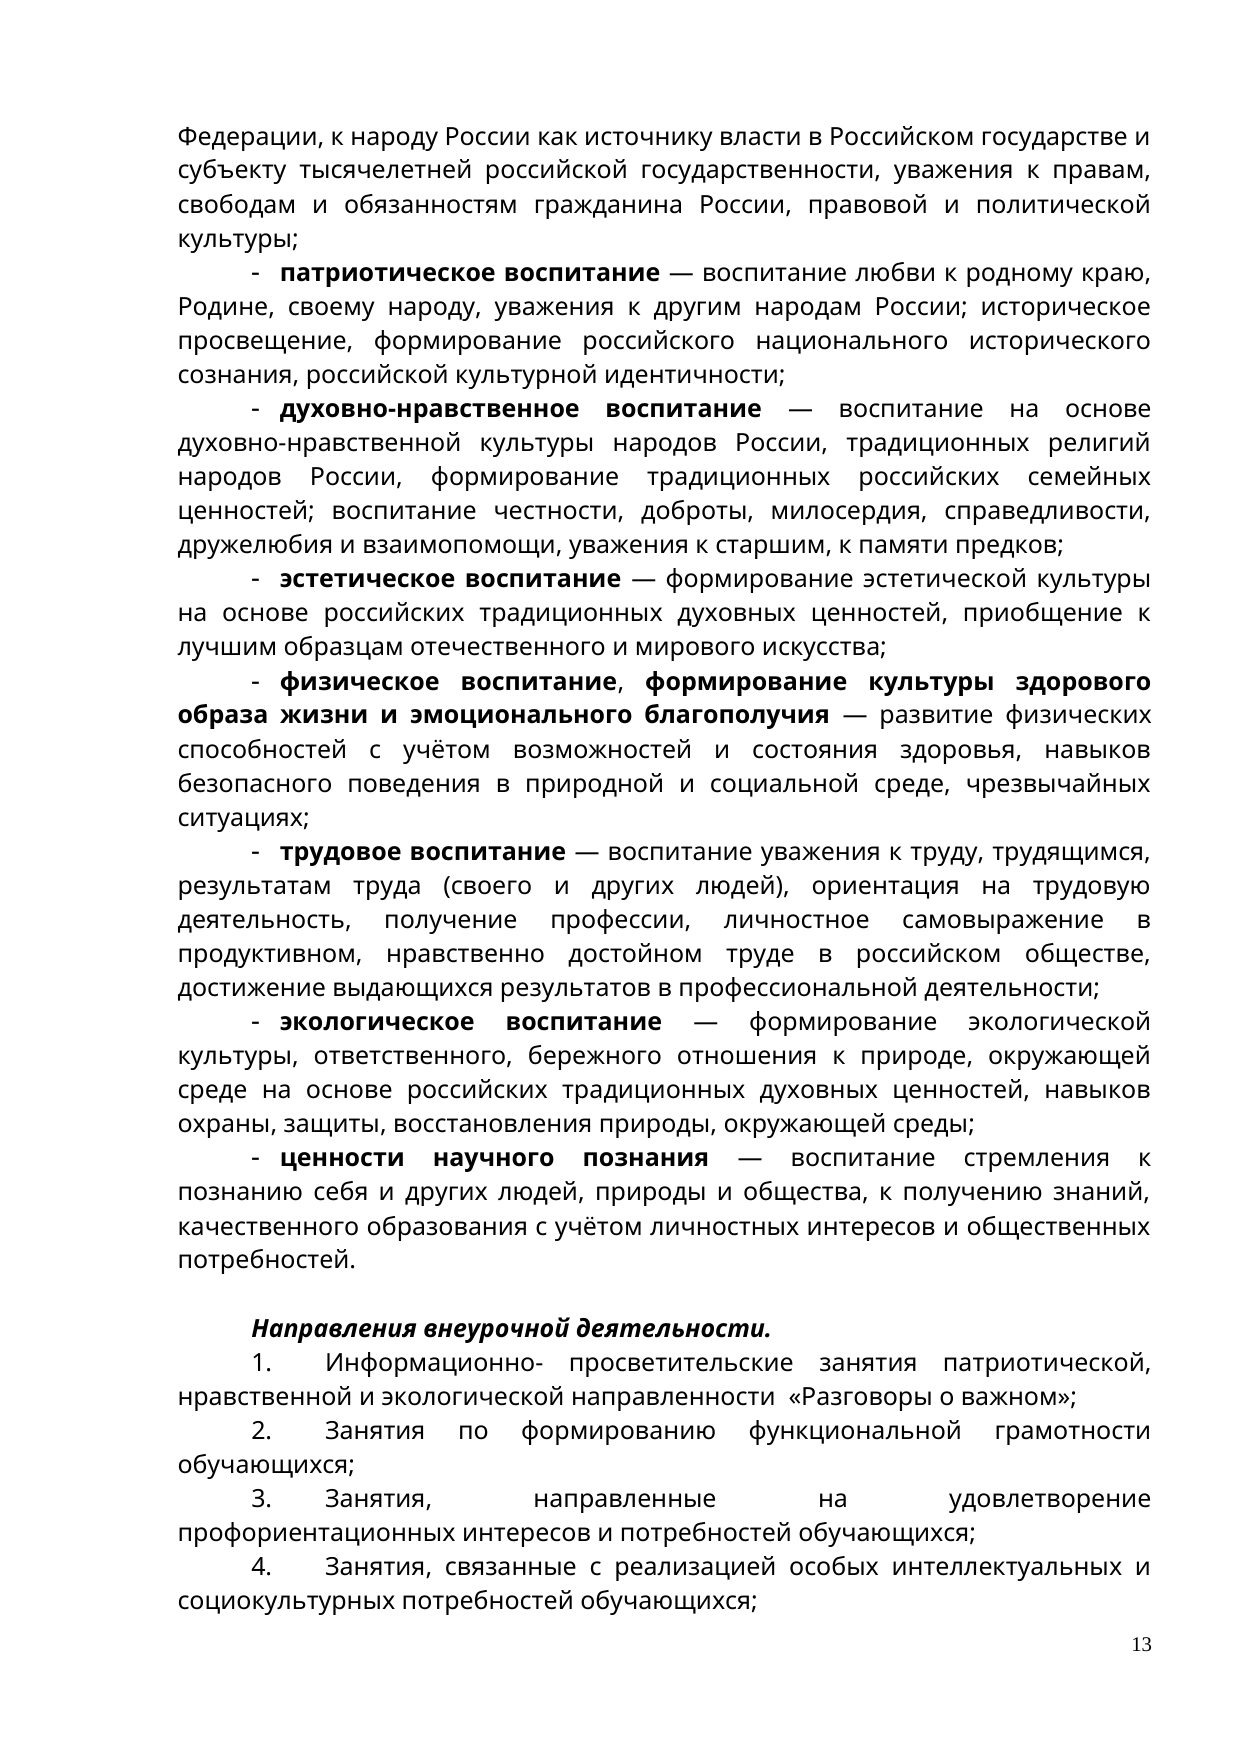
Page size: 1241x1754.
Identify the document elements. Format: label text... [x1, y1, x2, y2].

list эстетическое воспитание — формирование эстетической культуры на основе российских традиционных духовных ценностей, приобщение к лучшим образцам отечественного и мирового искусства; [177, 561, 1152, 663]
list экологическое воспитание — формирование экологической культуры, ответственного, бережного отношения к природе, окружающей среде на основе российских традиционных духовных ценностей, навыков охраны, защиты, восстановления природы, окружающей среды; [177, 1004, 1152, 1140]
list духовно-нравственное воспитание — воспитание на основе духовно-нравственной культуры народов России, традиционных религий народов России, формирование традиционных российских семейных ценностей; воспитание честности, доброты, милосердия, справедливости, дружелюбия и взаимопомощи, уважения к старшим, к памяти предков; [177, 391, 1152, 561]
text Направления внеурочной деятельности. [177, 1310, 1152, 1344]
list Занятия, связанные с реализацией особых интеллектуальных и социокультурных потребностей обучающихся; [177, 1549, 1152, 1617]
list Занятия, направленные на удовлетворение профориентационных интересов и потребностей обучающихся; [177, 1481, 1152, 1549]
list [177, 118, 1152, 254]
list физическое воспитание, формирование культуры здорового образа жизни и эмоционального благополучия — развитие физических способностей с учётом возможностей и состояния здоровья, навыков безопасного поведения в природной и социальной среде, чрезвычайных ситуациях; [177, 663, 1152, 833]
list патриотическое воспитание — воспитание любви к родному краю, Родине, своему народу, уважения к другим народам России; историческое просвещение, формирование российского национального исторического сознания, российской культурной идентичности; [177, 254, 1152, 391]
list трудовое воспитание — воспитание уважения к труду, трудящимся, результатам труда (своего и других людей), ориентация на трудовую деятельность, получение профессии, личностное самовыражение в продуктивном, нравственно достойном труде в российском обществе, достижение выдающихся результатов в профессиональной деятельности; [177, 833, 1152, 1004]
list Занятия по формированию функциональной грамотности обучающихся; [177, 1412, 1152, 1481]
list ценности научного познания — воспитание стремления к познанию себя и других людей, природы и общества, к получению знаний, качественного образования с учётом личностных интересов и общественных потребностей. [177, 1140, 1152, 1276]
list Информационно- просветительские занятия патриотической, нравственной и экологической направленности «Разговоры о важном»; [177, 1344, 1152, 1412]
